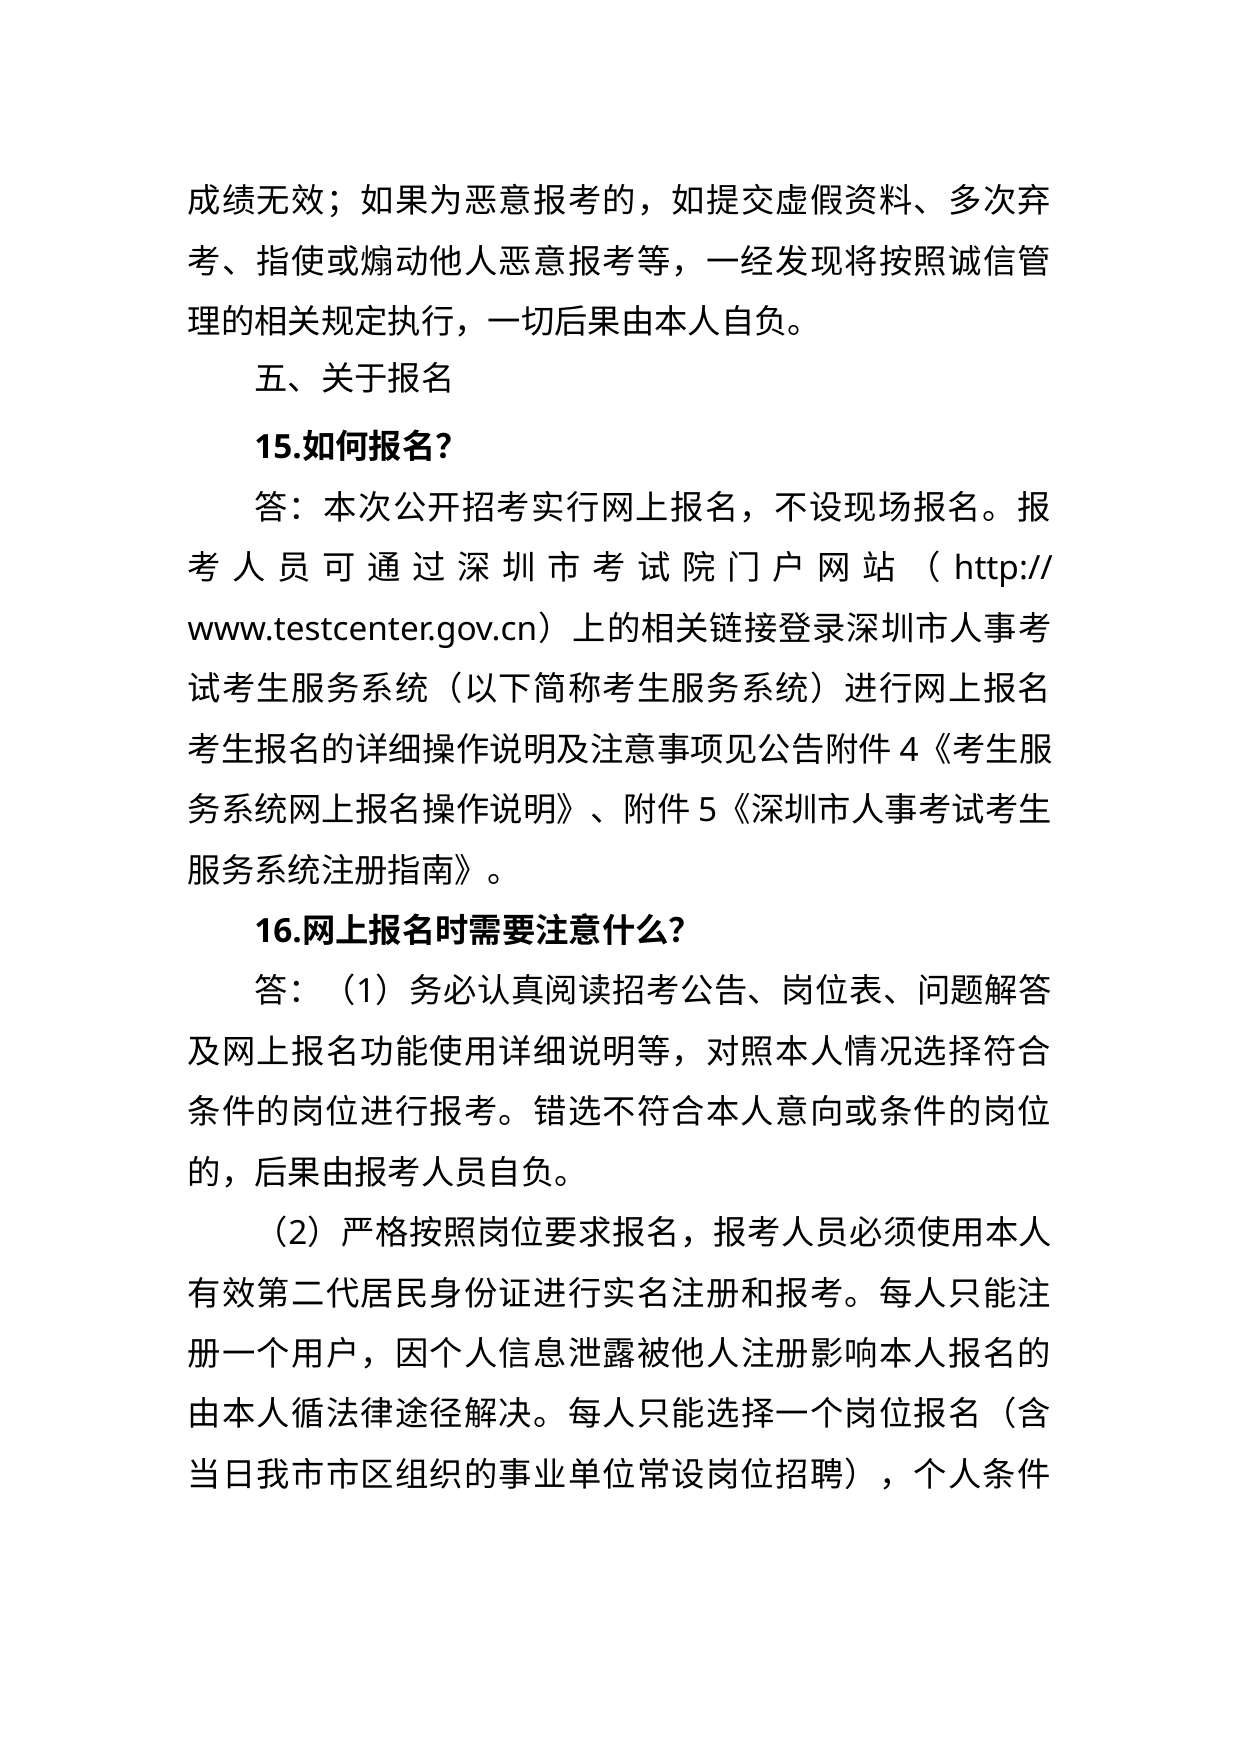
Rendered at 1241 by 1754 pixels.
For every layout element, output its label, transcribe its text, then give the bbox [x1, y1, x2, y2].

text 答：本次公开招考实行网上报名，不设现场报名。报考人员可通过深圳市考试院门户网站（http://www.testcenter.gov.cn）上的相关链接登录深圳市人事考试考生服务系统（以下简称考生服务系统）进行网上报名。考生报名的详细操作说明及注意事项见公告附件4《考生服务系统网上报名操作说明》、附件5《深圳市人事考试考生服务系统注册指南》。 [187, 469, 1053, 892]
text 15.如何报名？ [187, 408, 1053, 469]
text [187, 162, 1053, 343]
text 答：（1）务必认真阅读招考公告、岗位表、问题解答及网上报名功能使用详细说明等，对照本人情况选择符合条件的岗位进行报考。错选不符合本人意向或条件的岗位的，后果由报考人员自负。 [187, 952, 1053, 1194]
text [187, 1194, 1053, 1496]
text 五、关于报名 [187, 343, 1053, 408]
text 16.网上报名时需要注意什么？ [187, 892, 1053, 952]
